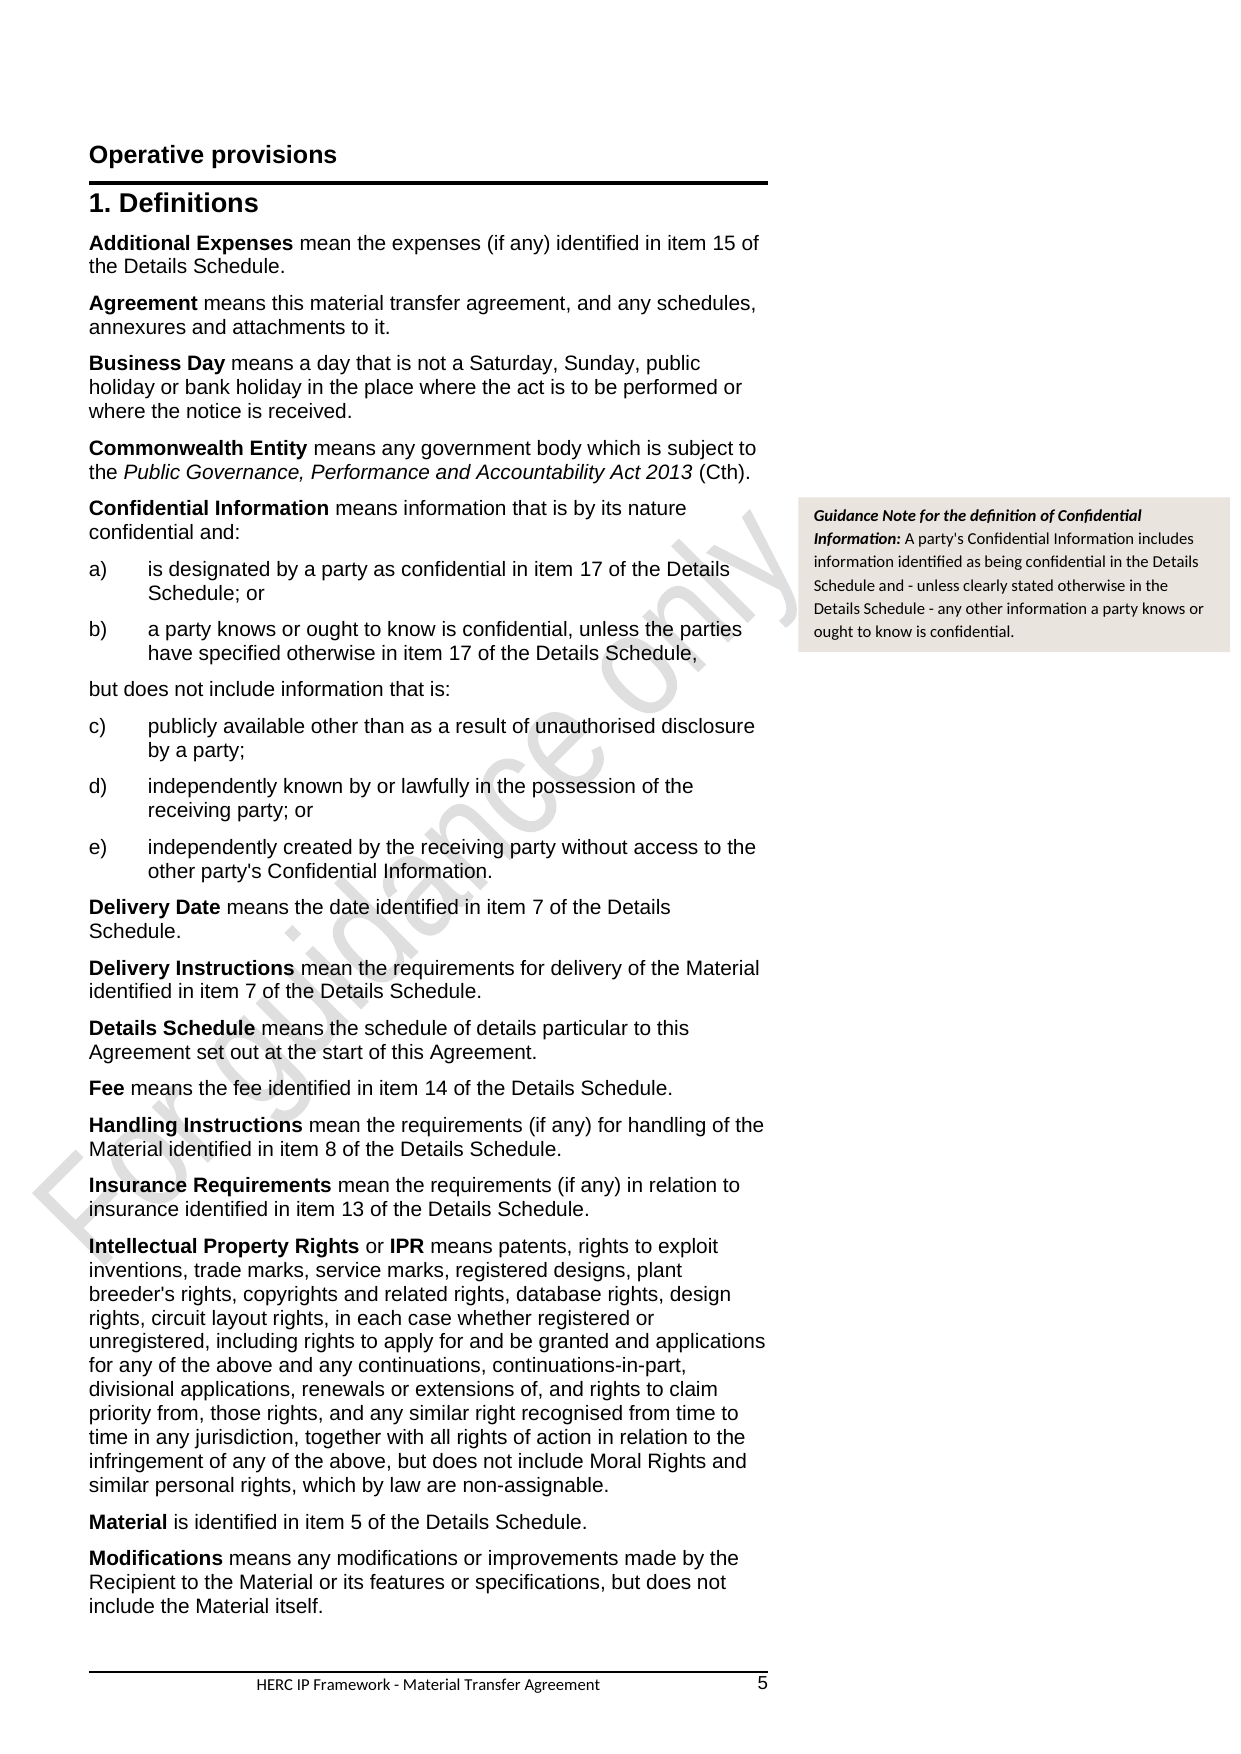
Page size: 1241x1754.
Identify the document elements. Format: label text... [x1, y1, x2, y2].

text Intellectual Property Rights or IPR means patents, rights to exploit inventions, trade marks, service marks, registered designs, plant breeder's rights, copyrights and related rights, database rights, design rights, circuit layout rights, in each case whether registered or unregistered, including rights to apply for and be granted and applications for any of the above and any continuations, continuations-in-part, divisional applications, renewals or extensions of, and rights to claim priority from, those rights, and any similar right recognised from time to time in any jurisdiction, together with all rights of action in relation to the infringement of any of the above, but does not include Moral Rights and similar personal rights, which by law are non-assignable. [89, 1233, 768, 1497]
text Insurance Requirements mean the requirements (if any) in relation to insurance identified in item 13 of the Details Schedule. [89, 1173, 768, 1221]
text Handling Instructions mean the requirements (if any) for handling of the Material identified in item 8 of the Details Schedule. [89, 1113, 768, 1161]
list c) publicly available other than as a result of unauthorised disclosure by a party; [89, 714, 768, 762]
text Details Schedule means the schedule of details particular to this Agreement set out at the start of this Agreement. [89, 1016, 768, 1064]
text Material is identified in item 5 of the Details Schedule. [89, 1509, 768, 1533]
list d) independently known by or lawfully in the possession of the receiving party; or [89, 774, 768, 822]
text 1. Definitions [89, 185, 768, 218]
text but does not include information that is: [89, 677, 768, 701]
text Agreement means this material transfer agreement, and any schedules, annexures and attachments to it. [89, 291, 768, 339]
list e) independently created by the receiving party without access to the other party's Confidential Information. [89, 834, 768, 882]
text Additional Expenses mean the expenses (if any) identified in item 15 of the Details Schedule. [89, 230, 768, 278]
text Operative provisions [89, 140, 768, 169]
list b) a party knows or ought to know is confidential, unless the parties have specified otherwise in item 17 of the Details Schedule, [89, 617, 768, 665]
text Confidential Information means information that is by its nature confidential and: [89, 496, 768, 544]
text Business Day means a day that is not a Saturday, Sunday, public holiday or bank holiday in the place where the act is to be performed or where the notice is received. [89, 351, 768, 423]
text Modifications means any modifications or improvements made by the Recipient to the Material or its features or specifications, but does not include the Material itself. [89, 1546, 768, 1618]
list a) is designated by a party as confidential in item 17 of the Details Schedule; or [89, 556, 768, 604]
text Delivery Instructions mean the requirements for delivery of the Material identified in item 7 of the Details Schedule. [89, 955, 768, 1003]
text Fee means the fee identified in item 14 of the Details Schedule. [89, 1076, 768, 1100]
text Delivery Date means the date identified in item 7 of the Details Schedule. [89, 895, 768, 943]
text Commonwealth Entity means any government body which is subject to the Public Governance, Performance and Accountability Act 2013 (Cth). [89, 436, 768, 483]
